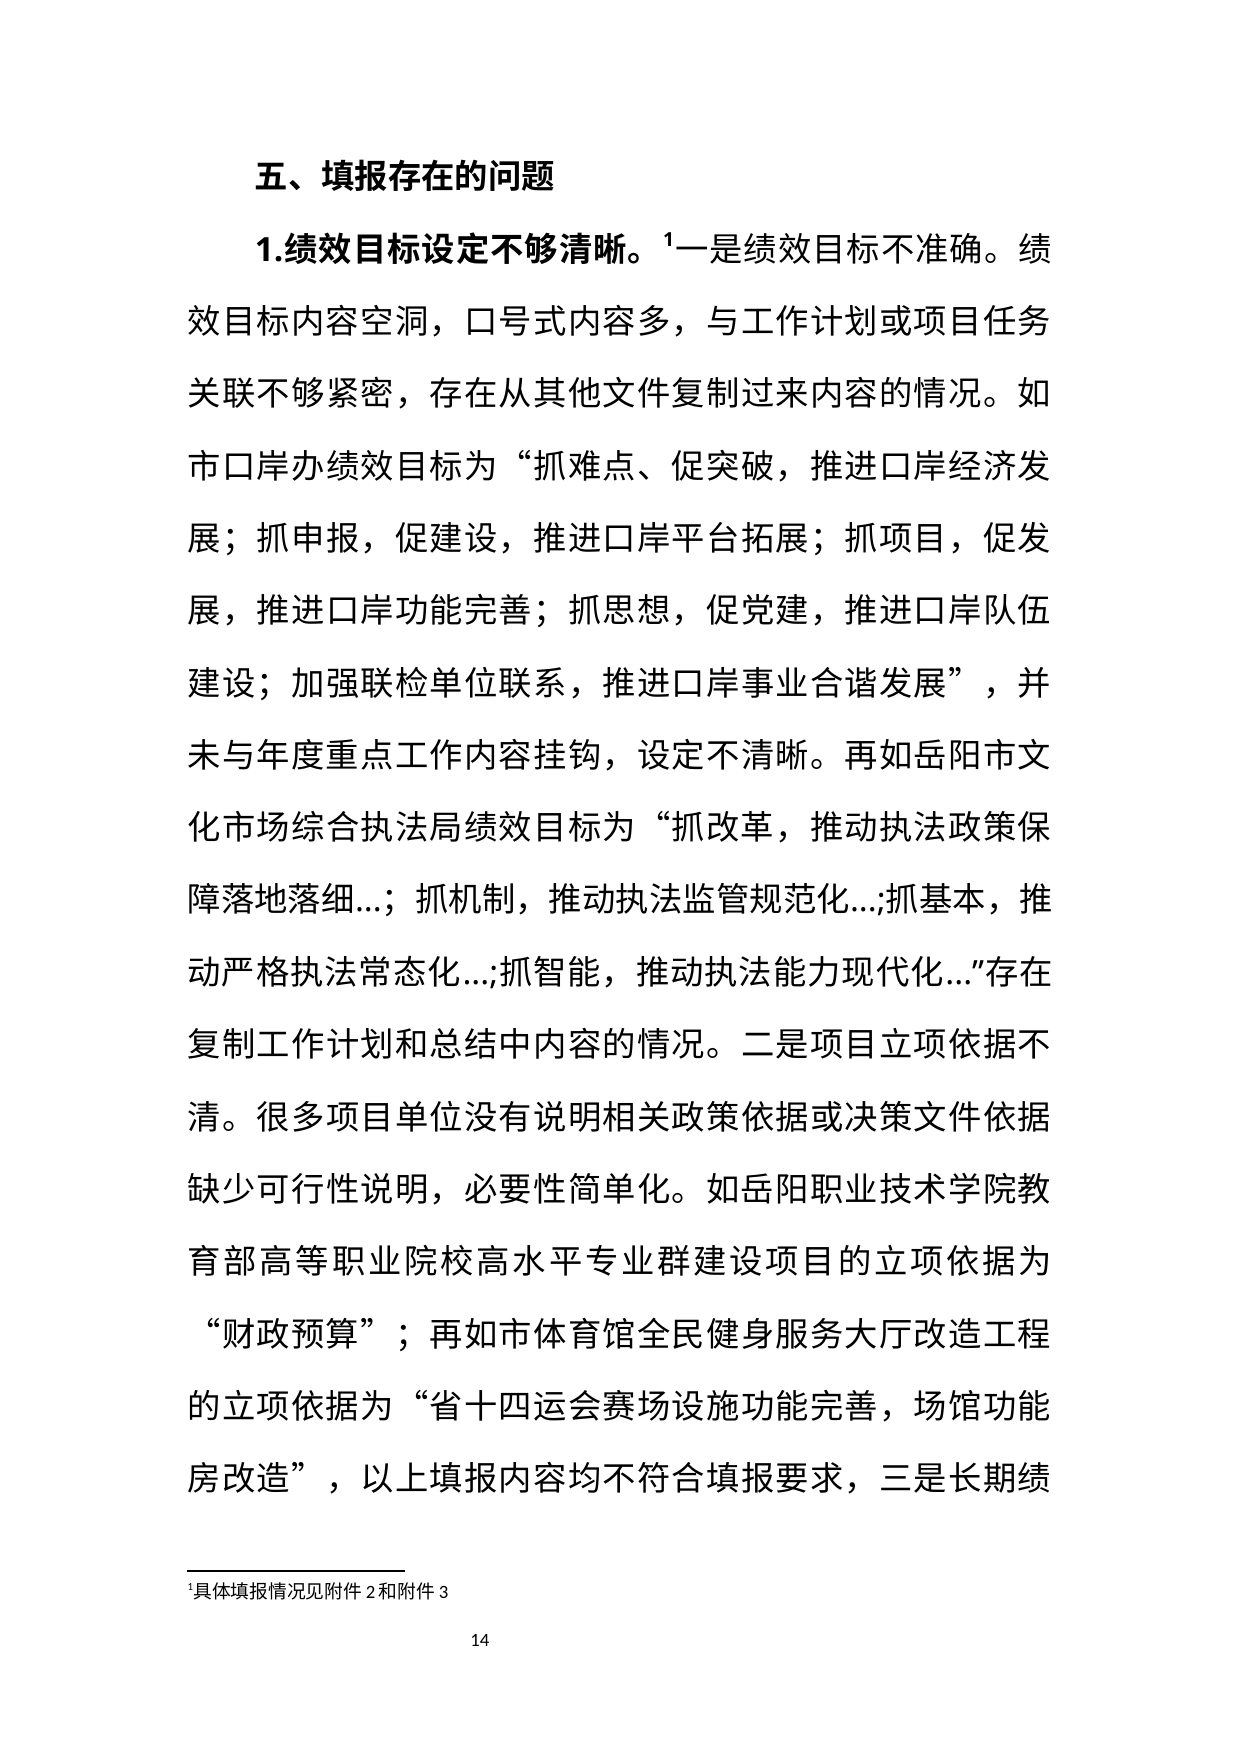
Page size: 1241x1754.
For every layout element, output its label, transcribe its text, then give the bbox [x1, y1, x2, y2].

subtitle 五、填报存在的问题 [187, 150, 1053, 198]
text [187, 222, 1053, 1500]
